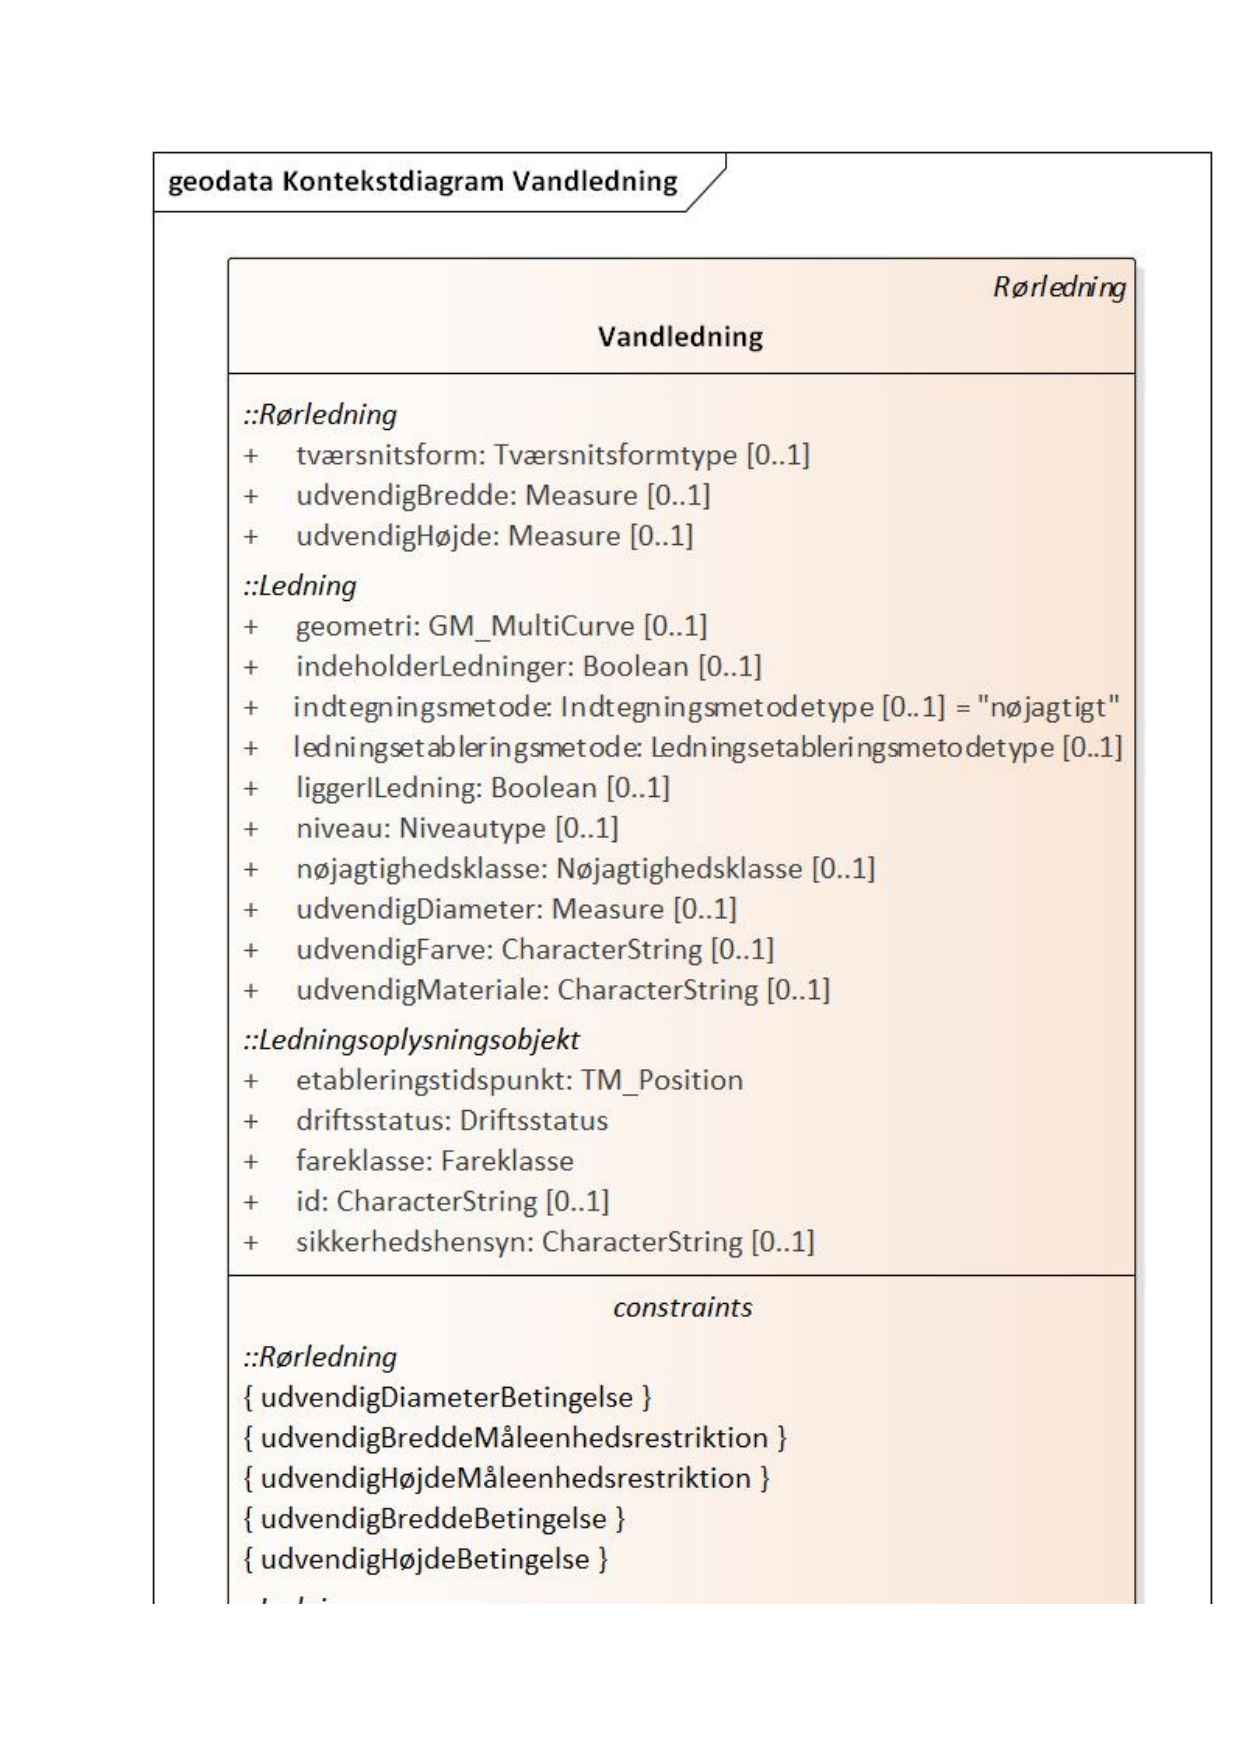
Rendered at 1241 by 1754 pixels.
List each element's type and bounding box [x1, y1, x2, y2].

picture [150, 150, 1213, 1604]
